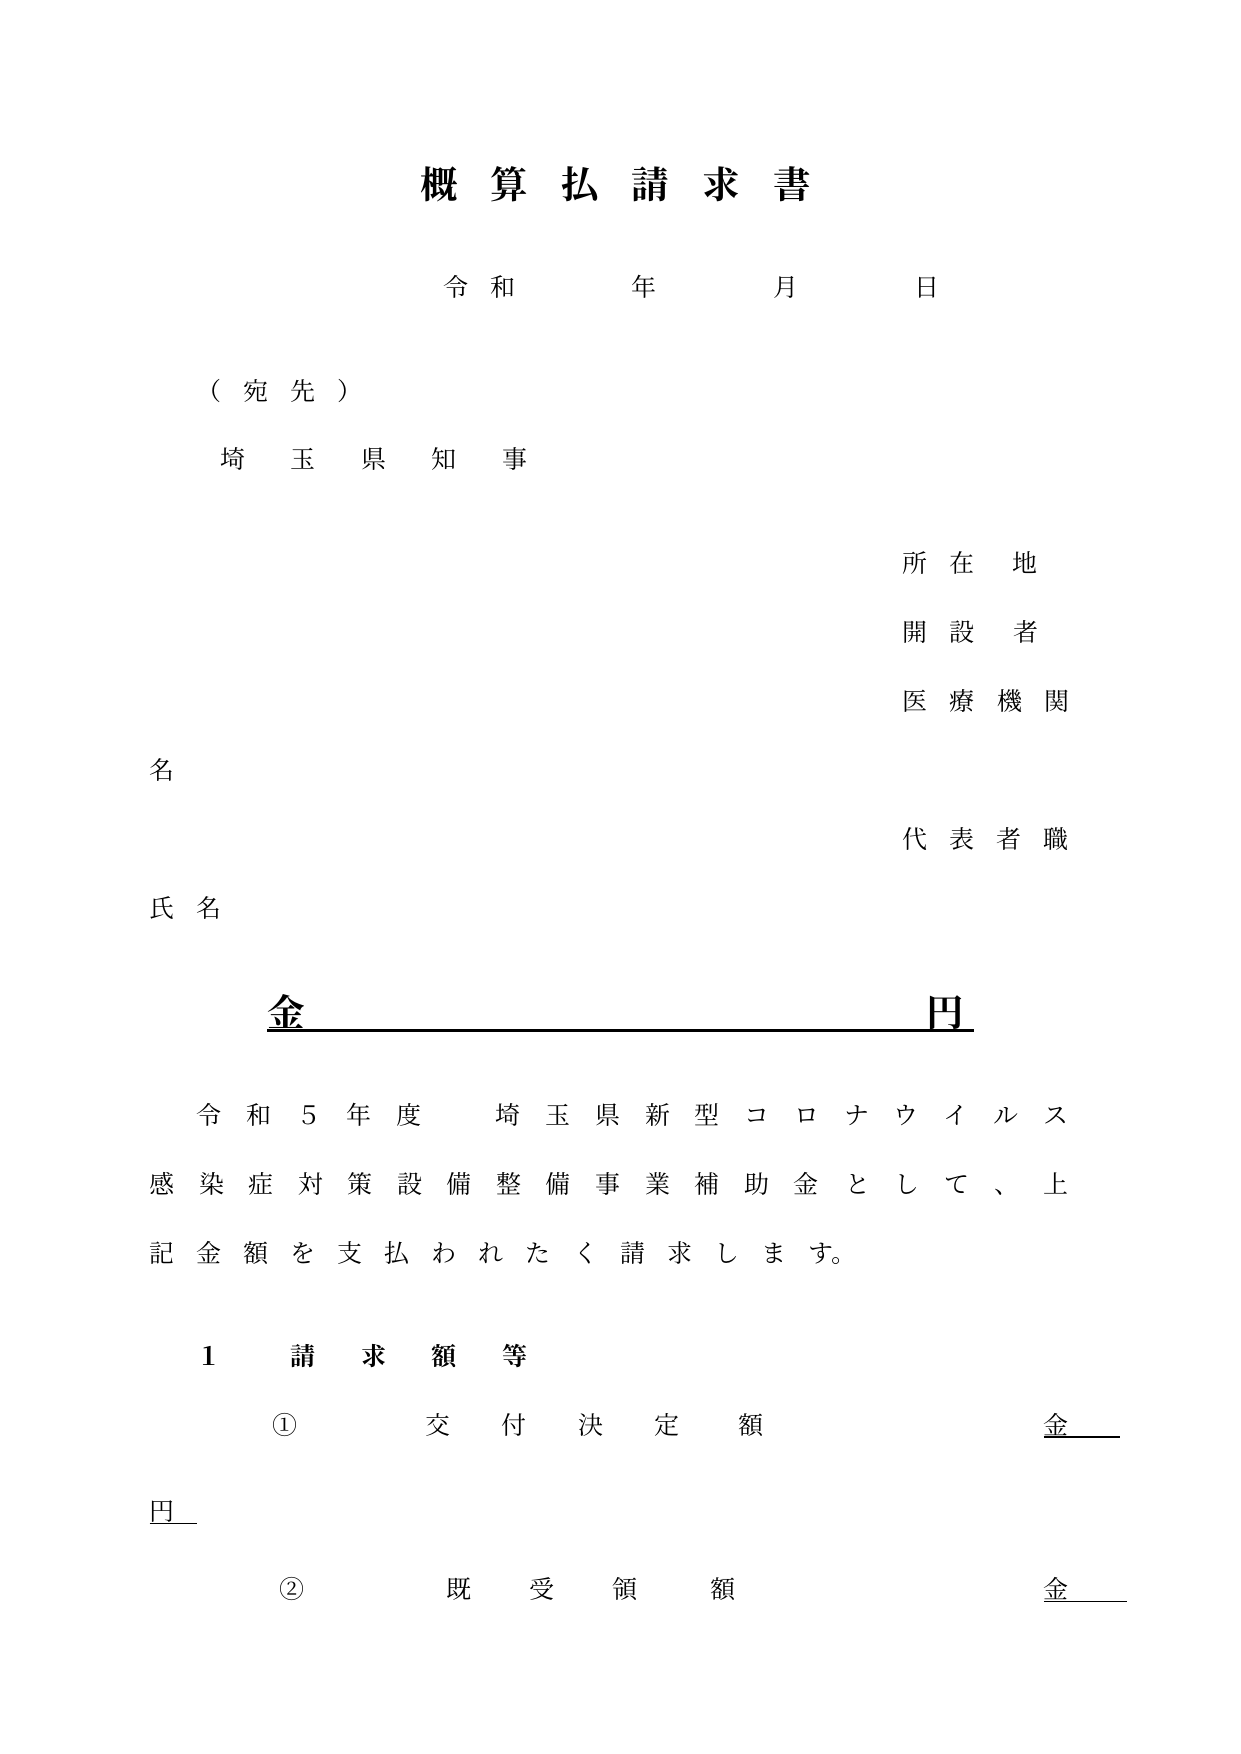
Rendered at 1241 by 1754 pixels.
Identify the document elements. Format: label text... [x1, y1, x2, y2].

text 所在地 [149, 527, 1091, 596]
text （宛先） [149, 355, 1091, 424]
text 概 算 払 請 求 書 [149, 148, 1091, 217]
text 代表者職氏名 [149, 803, 1091, 941]
text 開設者 [149, 596, 1091, 665]
text ② 既受領額 金 円 [149, 1553, 1091, 1622]
text 埼 玉 県 知 事 [149, 424, 1091, 493]
text 金 円 [149, 975, 1091, 1044]
text 令和５年度 埼玉県新型コロナウイルス感染症対策設備整備事業補助金として、上記金額を支払われたく請求します。 [149, 1079, 1091, 1286]
text 令和 年 月 日 [149, 217, 1091, 320]
text 医療機関名 [149, 665, 1091, 803]
text ① 交付決定額 金 円 [149, 1389, 1091, 1544]
text １ 請 求 額 等 [149, 1320, 1091, 1389]
